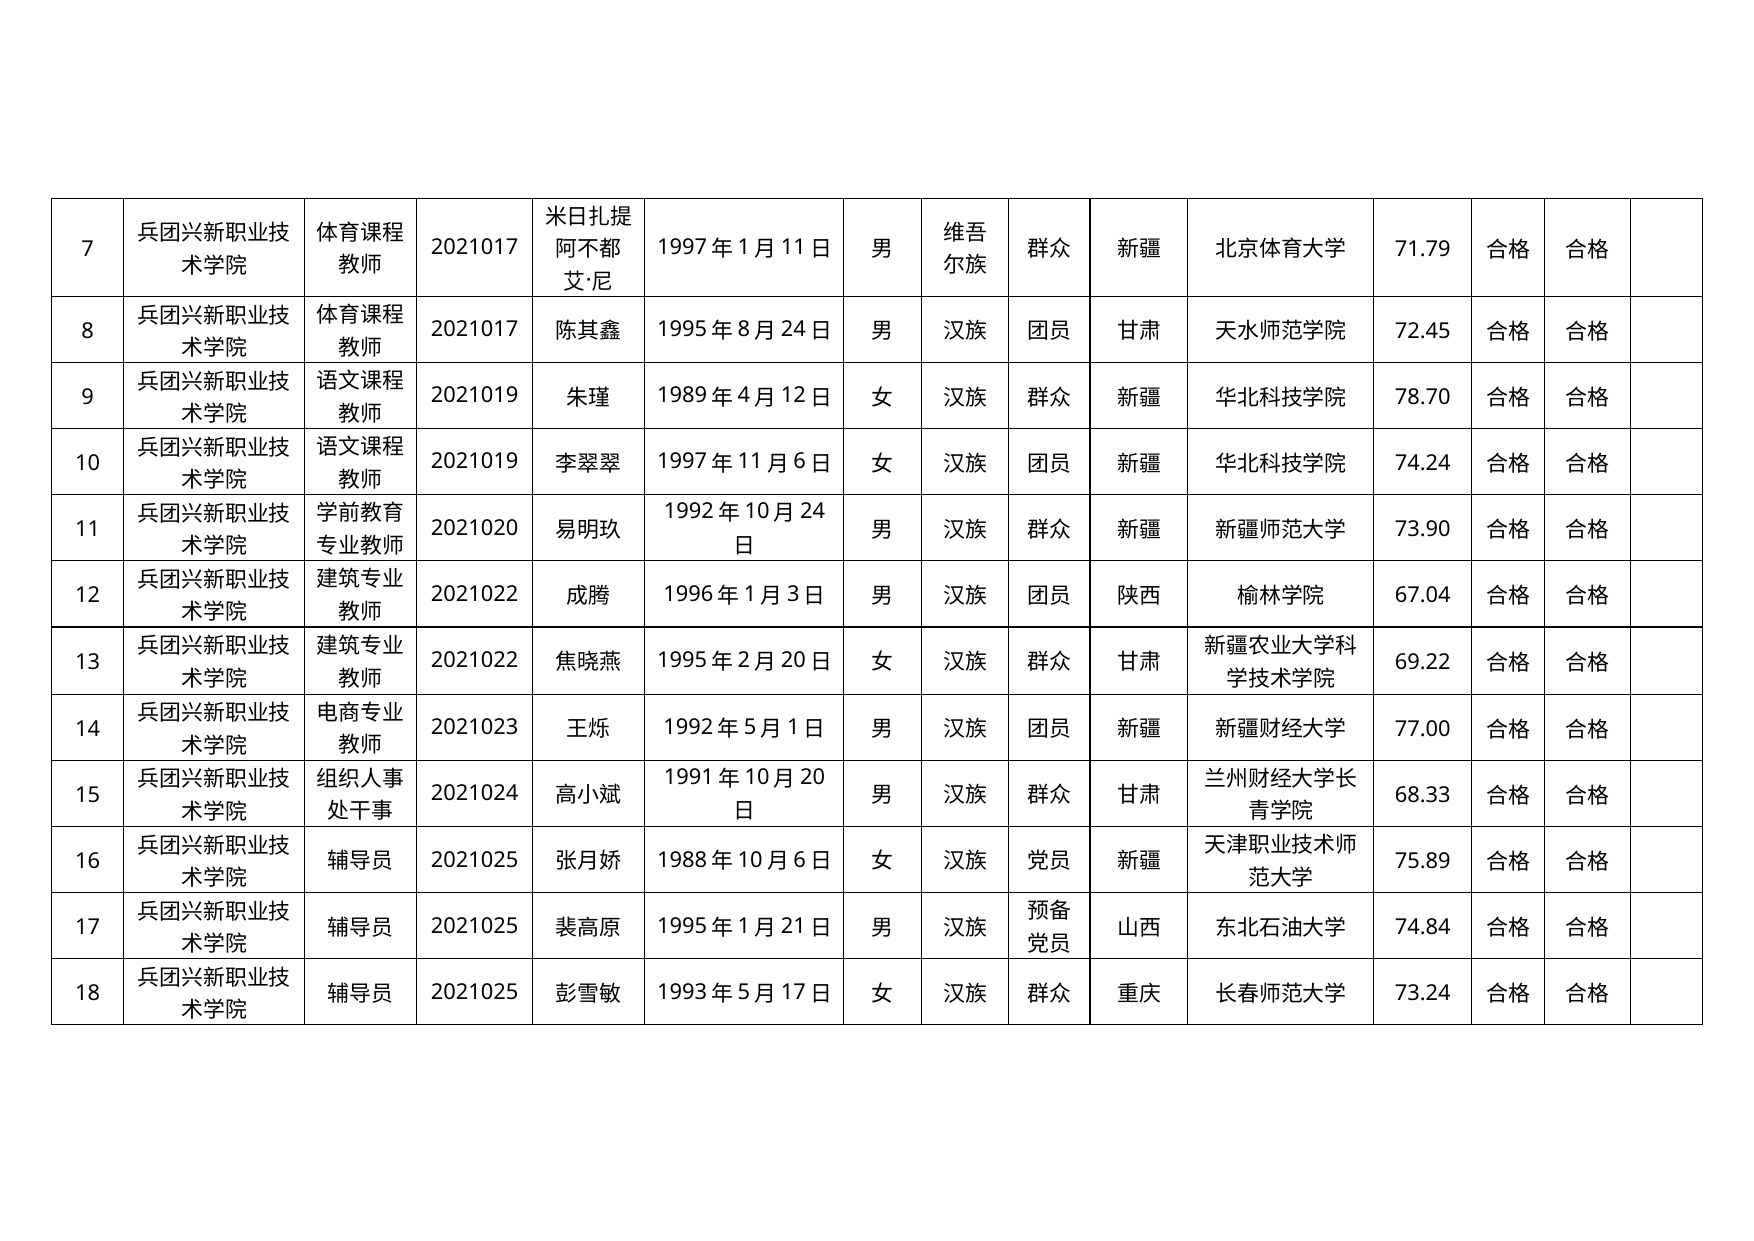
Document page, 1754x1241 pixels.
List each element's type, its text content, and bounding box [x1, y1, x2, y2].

table_cell 女 [844, 363, 921, 428]
table_cell 兵团兴新职业技术学院 [124, 628, 304, 694]
table_cell 成腾 [533, 561, 644, 626]
table_cell 18 [52, 959, 123, 1024]
table_cell 张月娇 [533, 827, 644, 892]
table_cell 王烁 [533, 695, 644, 760]
table_cell 合格 [1472, 429, 1544, 494]
table_cell 男 [844, 893, 921, 958]
table_cell 12 [52, 561, 123, 626]
table_cell 汉族 [922, 561, 1008, 626]
table_cell 男 [844, 561, 921, 626]
table_cell [1631, 199, 1702, 296]
table_cell 陕西 [1091, 561, 1187, 626]
table_cell 1997年11月6日 [645, 429, 843, 494]
table_cell 体育课程教师 [305, 297, 416, 362]
table_cell 1995年8月24日 [645, 297, 843, 362]
table_cell [1631, 695, 1702, 760]
table_cell 甘肃 [1091, 761, 1187, 826]
table_cell 新疆财经大学 [1188, 695, 1373, 760]
table_cell 高小斌 [533, 761, 644, 826]
table_cell 焦晓燕 [533, 628, 644, 694]
table_cell 米日扎提阿不都艾·尼 [533, 199, 644, 296]
table_cell 15 [52, 761, 123, 826]
table_cell 75.89 [1374, 827, 1471, 892]
table_cell 16 [52, 827, 123, 892]
table_cell 群众 [1009, 363, 1089, 428]
table_cell 华北科技学院 [1188, 363, 1373, 428]
table_cell 辅导员 [305, 959, 416, 1024]
table_cell 汉族 [922, 429, 1008, 494]
table_cell 2021022 [417, 628, 532, 694]
table_cell 语文课程教师 [305, 429, 416, 494]
table_cell 汉族 [922, 959, 1008, 1024]
table_cell 合格 [1472, 959, 1544, 1024]
table_cell 合格 [1545, 761, 1630, 826]
table_cell 兵团兴新职业技术学院 [124, 561, 304, 626]
table_cell 合格 [1545, 363, 1630, 428]
table_cell 女 [844, 429, 921, 494]
table_cell 兵团兴新职业技术学院 [124, 959, 304, 1024]
table_cell 女 [844, 959, 921, 1024]
table_cell 汉族 [922, 297, 1008, 362]
table_cell 17 [52, 893, 123, 958]
table_cell 汉族 [922, 695, 1008, 760]
table_cell 2021022 [417, 561, 532, 626]
table_cell 预备党员 [1009, 893, 1089, 958]
table_cell [1631, 761, 1702, 826]
table_cell 男 [844, 297, 921, 362]
table_cell 彭雪敏 [533, 959, 644, 1024]
table_cell 兰州财经大学长青学院 [1188, 761, 1373, 826]
table_cell 2021019 [417, 429, 532, 494]
table_cell 华北科技学院 [1188, 429, 1373, 494]
table_cell 合格 [1545, 199, 1630, 296]
table_cell 新疆 [1091, 827, 1187, 892]
table_cell 男 [844, 199, 921, 296]
table_cell 2021019 [417, 363, 532, 428]
table_cell 新疆 [1091, 199, 1187, 296]
table_cell 群众 [1009, 761, 1089, 826]
table_cell 69.22 [1374, 628, 1471, 694]
table_cell 群众 [1009, 199, 1089, 296]
table_cell 新疆农业大学科学技术学院 [1188, 628, 1373, 694]
table_cell 兵团兴新职业技术学院 [124, 893, 304, 958]
table_cell 2021025 [417, 893, 532, 958]
table_cell 73.90 [1374, 495, 1471, 560]
table_cell 1992年5月1日 [645, 695, 843, 760]
table_cell 兵团兴新职业技术学院 [124, 495, 304, 560]
table_cell 党员 [1009, 827, 1089, 892]
table_cell 群众 [1009, 628, 1089, 694]
table_cell 建筑专业教师 [305, 561, 416, 626]
table_cell [1631, 561, 1702, 626]
table_cell 语文课程教师 [305, 363, 416, 428]
table_cell 合格 [1472, 695, 1544, 760]
table_cell 群众 [1009, 495, 1089, 560]
table_cell 新疆 [1091, 695, 1187, 760]
table_cell 维吾尔族 [922, 199, 1008, 296]
table_cell 易明玖 [533, 495, 644, 560]
table_cell [1631, 827, 1702, 892]
table_cell 山西 [1091, 893, 1187, 958]
table_cell 甘肃 [1091, 297, 1187, 362]
table_cell 1992年10月24日 [645, 495, 843, 560]
table_cell [1631, 959, 1702, 1024]
table_cell [1631, 893, 1702, 958]
table_cell 男 [844, 761, 921, 826]
table_cell 14 [52, 695, 123, 760]
table_cell 兵团兴新职业技术学院 [124, 827, 304, 892]
table_cell 73.24 [1374, 959, 1471, 1024]
table_cell 团员 [1009, 429, 1089, 494]
table_cell 1997年1月11日 [645, 199, 843, 296]
table_cell 建筑专业教师 [305, 628, 416, 694]
table_cell 9 [52, 363, 123, 428]
table_cell 男 [844, 495, 921, 560]
table_cell [1631, 429, 1702, 494]
table_cell 新疆 [1091, 495, 1187, 560]
table_cell 长春师范大学 [1188, 959, 1373, 1024]
table_cell 合格 [1545, 959, 1630, 1024]
table_cell 74.24 [1374, 429, 1471, 494]
table_cell 团员 [1009, 695, 1089, 760]
table_cell 2021017 [417, 297, 532, 362]
table_cell 兵团兴新职业技术学院 [124, 695, 304, 760]
table_cell 合格 [1545, 495, 1630, 560]
table_cell 合格 [1545, 561, 1630, 626]
table_cell 东北石油大学 [1188, 893, 1373, 958]
table_cell 汉族 [922, 893, 1008, 958]
table_cell 1989年4月12日 [645, 363, 843, 428]
table_cell 1995年2月20日 [645, 628, 843, 694]
table_cell 合格 [1472, 893, 1544, 958]
table_cell [1631, 363, 1702, 428]
table_cell 兵团兴新职业技术学院 [124, 199, 304, 296]
table_cell 辅导员 [305, 827, 416, 892]
table_cell 男 [844, 695, 921, 760]
table_cell 学前教育专业教师 [305, 495, 416, 560]
table_cell 11 [52, 495, 123, 560]
table_cell 兵团兴新职业技术学院 [124, 363, 304, 428]
table_cell 兵团兴新职业技术学院 [124, 297, 304, 362]
table_cell 合格 [1472, 363, 1544, 428]
table_cell [1631, 495, 1702, 560]
table_cell 榆林学院 [1188, 561, 1373, 626]
table_cell 2021023 [417, 695, 532, 760]
table_cell 2021025 [417, 959, 532, 1024]
table_cell 合格 [1545, 297, 1630, 362]
table_cell 新疆师范大学 [1188, 495, 1373, 560]
table_cell 13 [52, 628, 123, 694]
table_cell 合格 [1472, 199, 1544, 296]
table_cell 兵团兴新职业技术学院 [124, 429, 304, 494]
table_cell 新疆 [1091, 429, 1187, 494]
table_cell 汉族 [922, 628, 1008, 694]
table_cell 陈其鑫 [533, 297, 644, 362]
table_cell 天水师范学院 [1188, 297, 1373, 362]
table_cell 合格 [1472, 297, 1544, 362]
table_cell 合格 [1545, 827, 1630, 892]
table_cell [1631, 628, 1702, 694]
table_cell 汉族 [922, 363, 1008, 428]
table_cell 合格 [1545, 695, 1630, 760]
table_cell 7 [52, 199, 123, 296]
table_cell 汉族 [922, 761, 1008, 826]
table_cell 朱瑾 [533, 363, 644, 428]
table_cell 67.04 [1374, 561, 1471, 626]
table_cell 裴高原 [533, 893, 644, 958]
table_cell 体育课程教师 [305, 199, 416, 296]
table_cell 2021017 [417, 199, 532, 296]
table_cell 重庆 [1091, 959, 1187, 1024]
table_cell 电商专业教师 [305, 695, 416, 760]
table_cell 72.45 [1374, 297, 1471, 362]
table_cell 合格 [1472, 761, 1544, 826]
table_cell 女 [844, 827, 921, 892]
table_cell 1993年5月17日 [645, 959, 843, 1024]
table_cell 74.84 [1374, 893, 1471, 958]
table_cell 辅导员 [305, 893, 416, 958]
table_cell 8 [52, 297, 123, 362]
table_cell 组织人事处干事 [305, 761, 416, 826]
table_cell 团员 [1009, 297, 1089, 362]
table_cell 甘肃 [1091, 628, 1187, 694]
table_cell 2021020 [417, 495, 532, 560]
table_cell 合格 [1472, 628, 1544, 694]
table_cell 合格 [1472, 827, 1544, 892]
table_cell 1988年10月6日 [645, 827, 843, 892]
table_cell 天津职业技术师范大学 [1188, 827, 1373, 892]
table_cell 71.79 [1374, 199, 1471, 296]
table_cell 1996年1月3日 [645, 561, 843, 626]
table_cell 团员 [1009, 561, 1089, 626]
table_cell 兵团兴新职业技术学院 [124, 761, 304, 826]
table_cell 合格 [1472, 495, 1544, 560]
table_cell 1991年10月20日 [645, 761, 843, 826]
table_cell 77.00 [1374, 695, 1471, 760]
table_cell 78.70 [1374, 363, 1471, 428]
table_cell 2021025 [417, 827, 532, 892]
table_cell 群众 [1009, 959, 1089, 1024]
table_cell 10 [52, 429, 123, 494]
table_cell 北京体育大学 [1188, 199, 1373, 296]
table_cell 李翠翠 [533, 429, 644, 494]
table_cell 新疆 [1091, 363, 1187, 428]
table_cell 1995年1月21日 [645, 893, 843, 958]
table_cell 2021024 [417, 761, 532, 826]
table_cell 合格 [1545, 893, 1630, 958]
table_cell 合格 [1472, 561, 1544, 626]
table_cell [1631, 297, 1702, 362]
table_cell 女 [844, 628, 921, 694]
table_cell 合格 [1545, 429, 1630, 494]
table_cell 汉族 [922, 827, 1008, 892]
table_cell 汉族 [922, 495, 1008, 560]
table_cell 68.33 [1374, 761, 1471, 826]
table_cell 合格 [1545, 628, 1630, 694]
